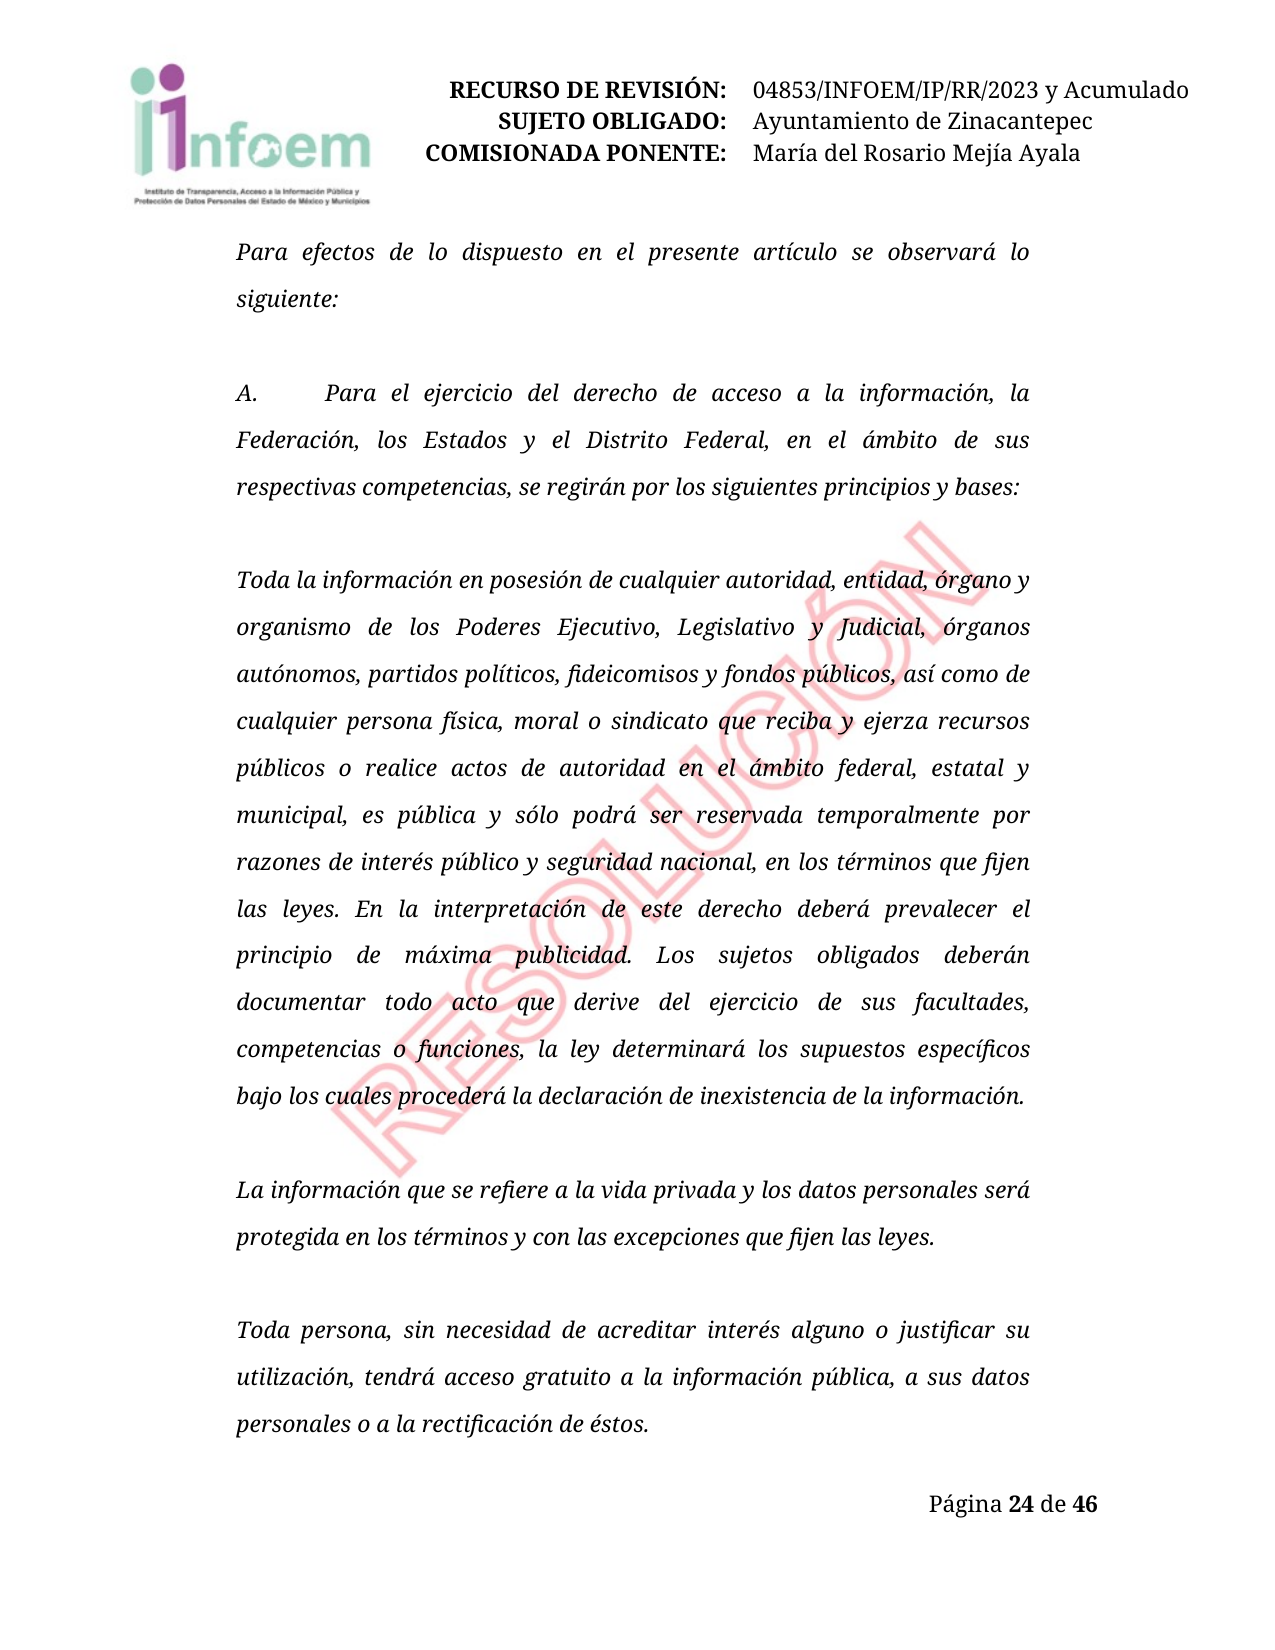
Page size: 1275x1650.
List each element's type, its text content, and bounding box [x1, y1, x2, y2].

list Para efectos de lo dispuesto en el presente artículo se observará lo siguiente: [236, 236, 1034, 314]
list Toda persona, sin necesidad de acreditar interés alguno o justificar su utilización, tendrá acceso gratuito a la información pública, a sus datos personales o a la rectificación de éstos. [236, 1314, 1034, 1439]
picture [12, 5, 1275, 1649]
list La información que se refiere a la vida privada y los datos personales será protegida en los términos y con las excepciones que fijen las leyes. [236, 1174, 1034, 1252]
list Para el ejercicio del derecho de acceso a la información, la Federación, los Estados y el Distrito Federal, en el ámbito de sus respectivas competencias, se regirán por los siguientes principios y bases: [236, 377, 1034, 502]
list Toda la información en posesión de cualquier autoridad, entidad, órgano y organismo de los Poderes Ejecutivo, Legislativo y Judicial, órganos autónomos, partidos políticos, fideicomisos y fondos públicos, así como de cualquier persona física, moral o sindicato que reciba y ejerza recursos públicos o realice actos de autoridad en el ámbito federal, estatal y municipal, es pública y sólo podrá ser reservada temporalmente por razones de interés público y seguridad nacional, en los términos que fijen las leyes. En la interpretación de este derecho deberá prevalecer el principio de máxima publicidad. Los sujetos obligados deberán documentar todo acto que derive del ejercicio de sus facultades, competencias o funciones, la ley determinará los supuestos específicos bajo los cuales procederá la declaración de inexistencia de la información. [236, 564, 1034, 1111]
